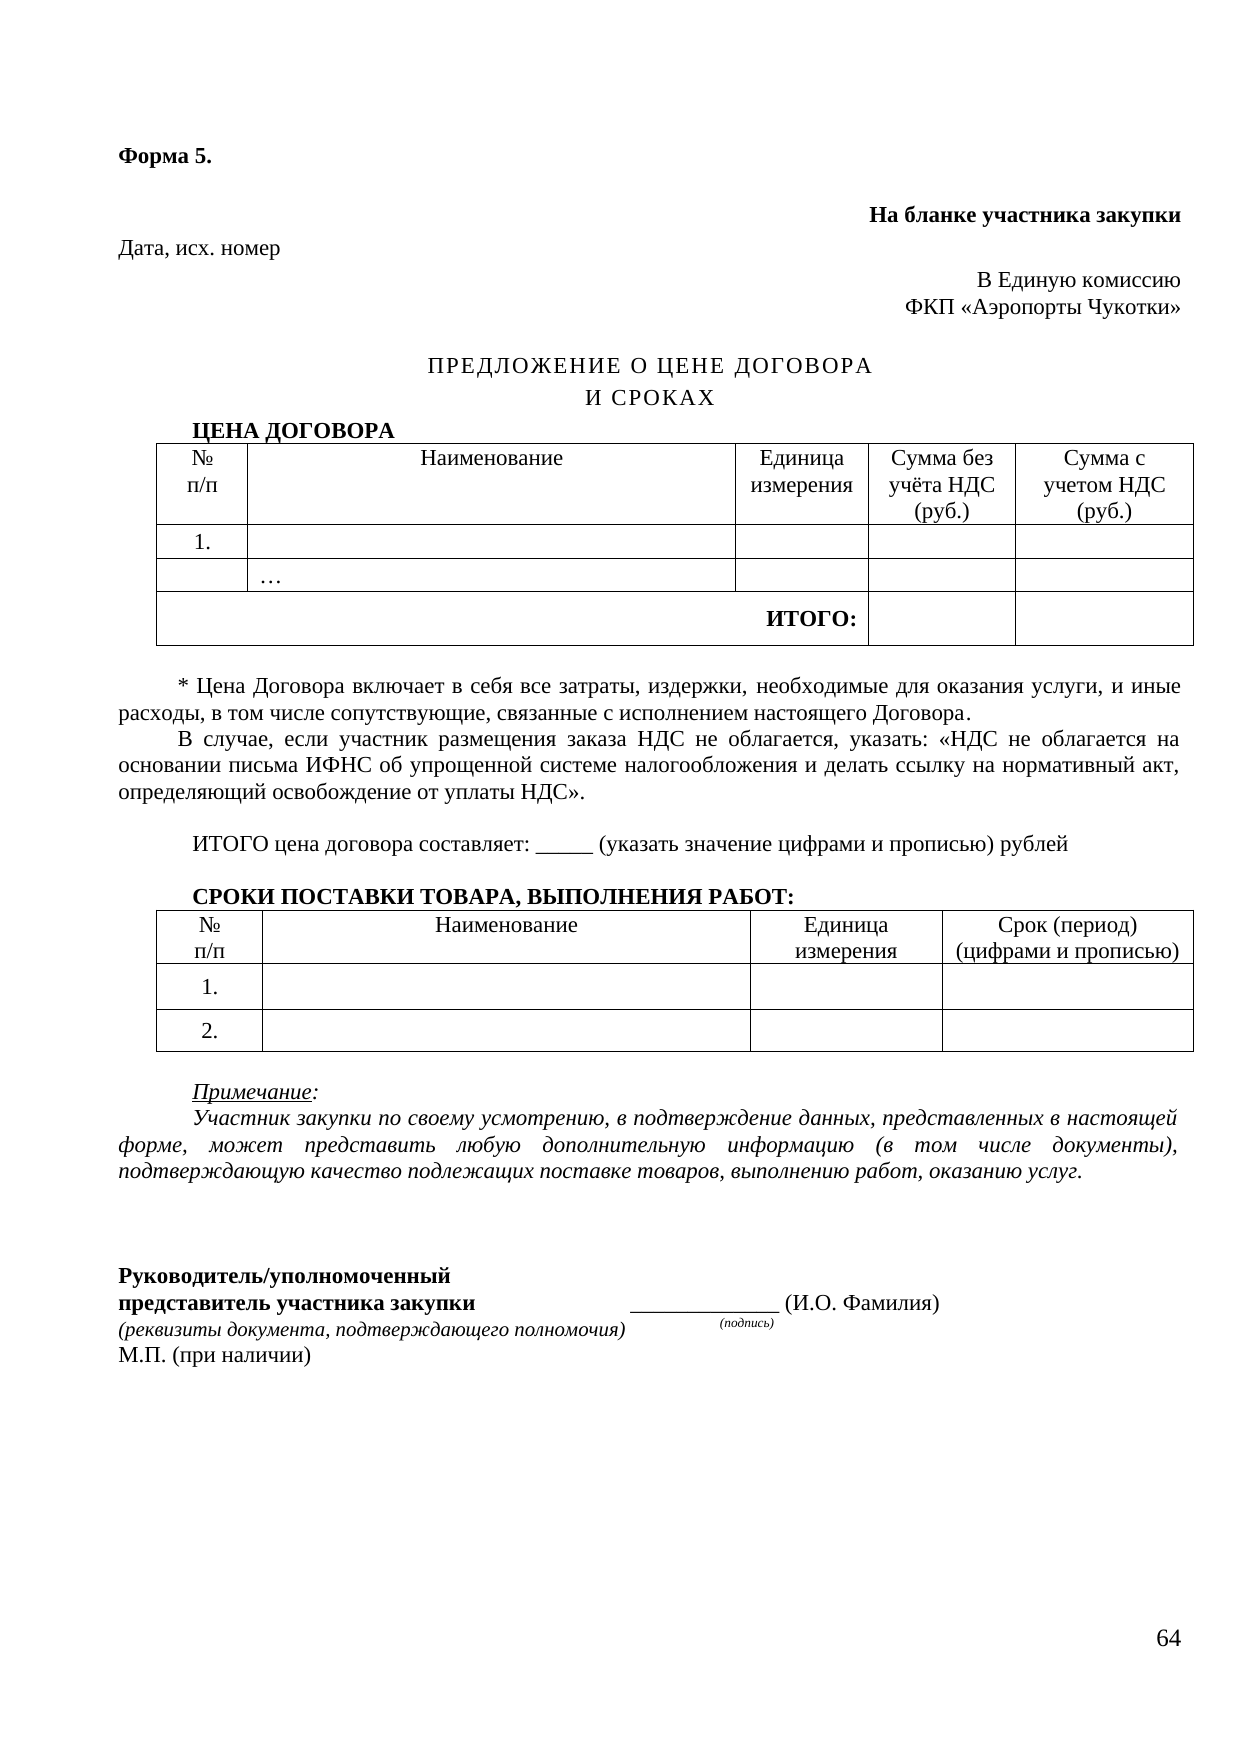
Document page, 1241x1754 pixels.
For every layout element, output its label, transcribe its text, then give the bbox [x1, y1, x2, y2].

table_cell 2. [157, 1010, 262, 1051]
table_cell [869, 559, 1015, 591]
table_header Наименование [263, 911, 750, 963]
table_header Сумма без учёта НДС (руб.) [869, 444, 1015, 523]
table_cell [869, 592, 1015, 645]
text Руководитель/уполномоченный [118, 1262, 1181, 1289]
text ФКП «Аэропорты Чукотки» [709, 293, 1181, 319]
table_cell [943, 1010, 1193, 1051]
table_header Сумма с учетом НДС (руб.) [1016, 444, 1193, 523]
table_cell [736, 525, 868, 558]
table_cell [869, 525, 1015, 558]
table_cell [263, 964, 750, 1009]
text ИТОГО цена договора составляет: _____ (указать значение цифрами и прописью) рублей [118, 831, 1181, 857]
text В случае, если участник размещения заказа НДС не облагается, указать: «НДС не облагается на основании письма ИФНС об упрощенной системе налогообложения и делать ссылку на нормативный акт, определяющий освобождение от уплаты НДС». [118, 725, 1181, 804]
text Участник закупки по своему усмотрению, в подтверждение данных, представленных в настоящей форме, может представить любую дополнительную информацию (в том числе документы), подтверждающую качество подлежащих поставке товаров, выполнению работ, оказанию услуг. [118, 1104, 1181, 1183]
table_cell [1016, 525, 1193, 558]
table_cell … [248, 559, 735, 591]
text ЦЕНА ДОГОВОРА [118, 417, 1181, 443]
text ПРЕДЛОЖЕНИЕ О ЦЕНЕ ДОГОВОРА [118, 352, 1181, 378]
table_cell [248, 525, 735, 558]
table_cell [263, 1010, 750, 1051]
text (реквизиты документа, подтверждающего полномочия) (подпись) [118, 1315, 1181, 1342]
text В Единую комиссию [709, 266, 1181, 293]
table_header № п/п [157, 444, 247, 523]
table_cell ИТОГО: [157, 592, 868, 645]
table_cell 1. [157, 964, 262, 1009]
text Примечание: [118, 1078, 1181, 1104]
text М.П. (при наличии) [118, 1342, 1181, 1368]
text СРОКИ ПОСТАВКИ ТОВАРА, ВЫПОЛНЕНИЯ РАБОТ: [118, 883, 1181, 909]
text И СРОКАХ [118, 384, 1181, 411]
text * Цена Договора включает в себя все затраты, издержки, необходимые для оказания услуги, и иные расходы, в том числе сопутствующие, связанные с исполнением настоящего Договора. [118, 672, 1181, 725]
table_cell [751, 964, 942, 1009]
table_header № п/п [157, 911, 262, 963]
text На бланке участника закупки [118, 201, 1181, 228]
table_header Единица измерения [751, 911, 942, 963]
table_cell [736, 559, 868, 591]
text Дата, исх. номер [118, 234, 1181, 260]
table_cell [157, 559, 247, 591]
table_cell 1. [157, 525, 247, 558]
table_header Срок (период) (цифрами и прописью) [943, 911, 1193, 963]
table_cell [751, 1010, 942, 1051]
table_cell [1016, 559, 1193, 591]
table_cell [1016, 592, 1193, 645]
table_header Единица измерения [736, 444, 868, 523]
text представитель участника закупки _____________ (И.О. Фамилия) [118, 1289, 1181, 1315]
table_header Наименование [248, 444, 735, 523]
table_cell [943, 964, 1193, 1009]
